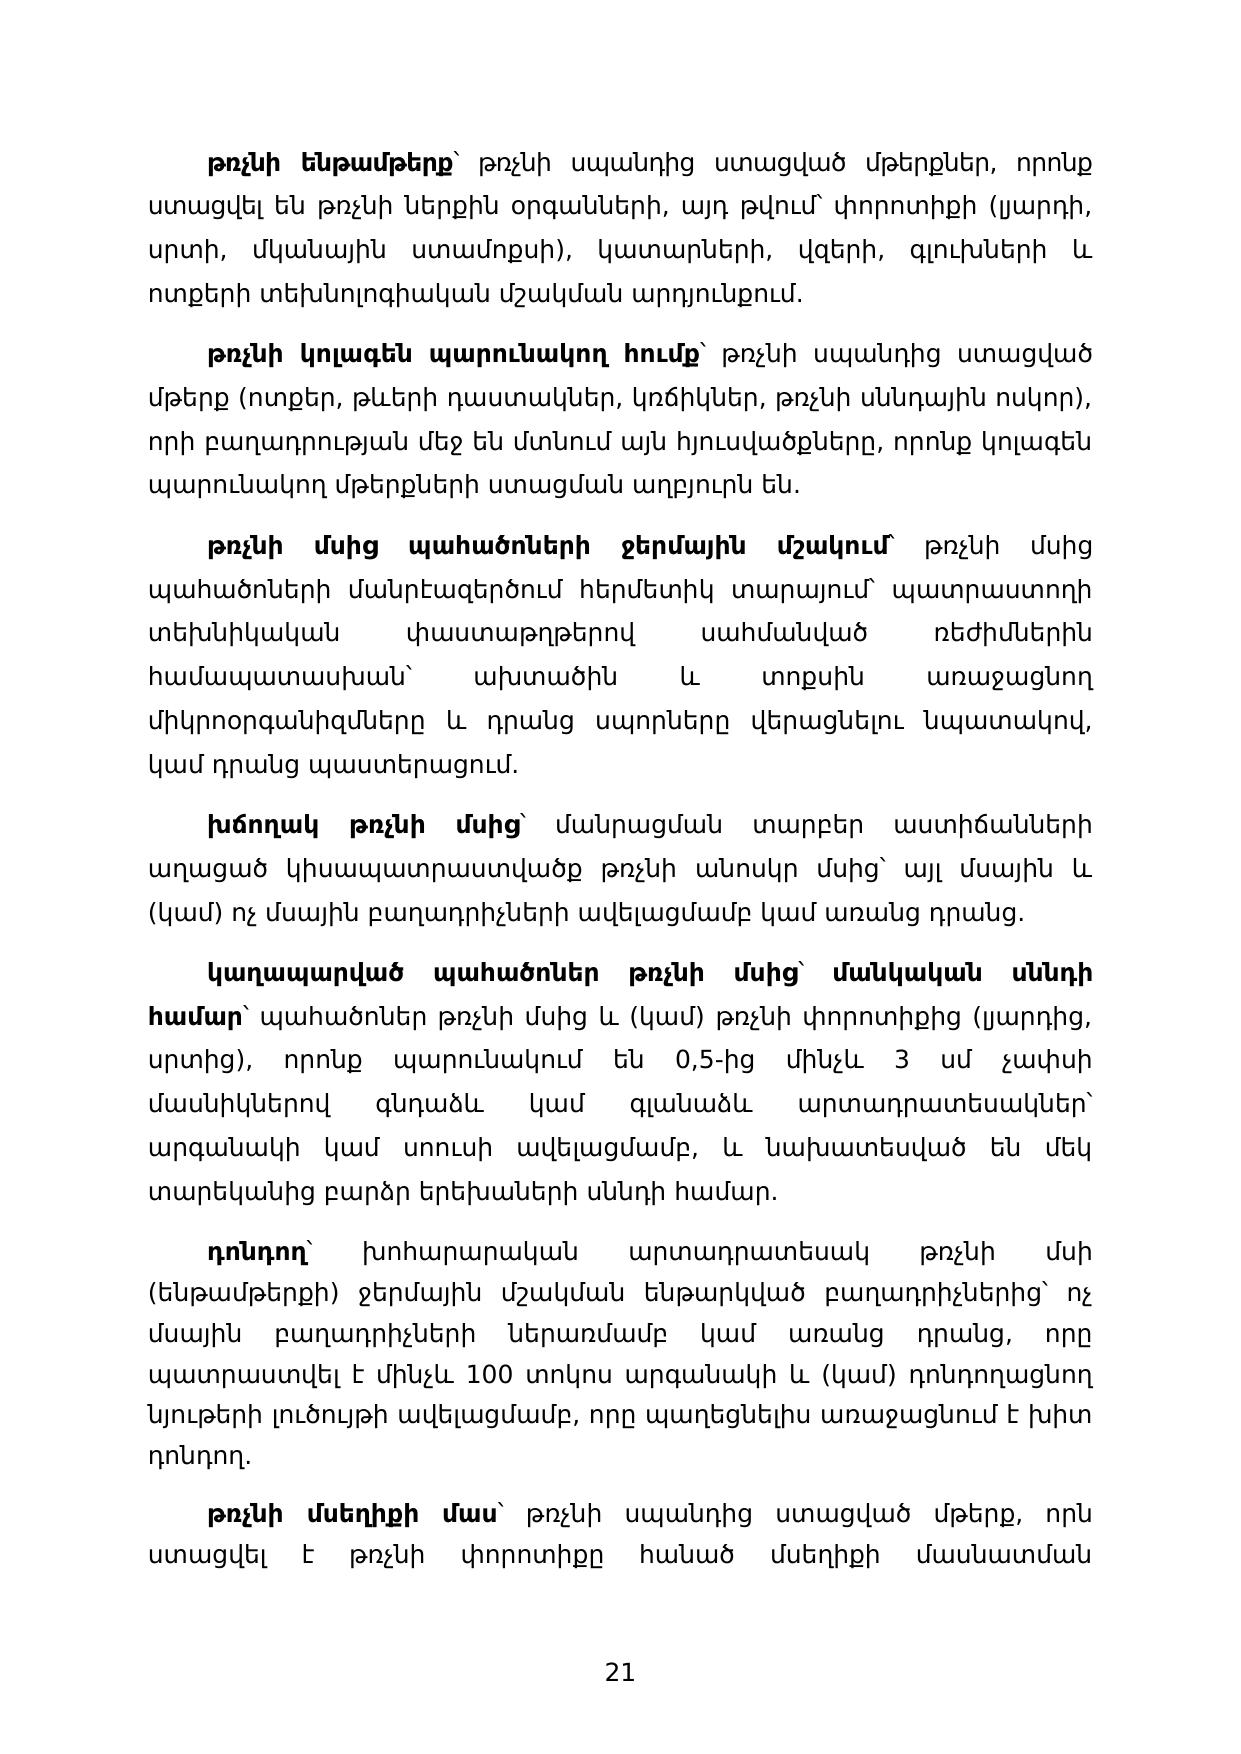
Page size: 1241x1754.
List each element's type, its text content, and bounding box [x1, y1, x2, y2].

text խճողակ թռչնի մսից՝ մանրացման տարբեր աստիճանների աղացած կիսապատրաստվածք թռչնի անոսկր մսից՝ այլ մսային և (կամ) ոչ մսային բաղադրիչների ավելացմամբ կամ առանց դրանց. [148, 810, 1093, 927]
text դոնդող՝ խոհարարական արտադրատեսակ թռչնի մսի (ենթամթերքի) ջերմային մշակման ենթարկված բաղադրիչներից՝ ոչ մսային բաղադրիչների ներառմամբ կամ առանց դրանց, որը պատրաստվել է մինչև 100 տոկոս արգանակի և (կամ) դոնդողացնող նյութերի լուծույթի ավելացմամբ, որը պաղեցնելիս առաջացնում է խիտ դոնդող. [148, 1237, 1093, 1471]
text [148, 1499, 1093, 1569]
text թռչնի կոլագեն պարունակող հումք՝ թռչնի սպանդից ստացված մթերք (ոտքեր, թևերի դաստակներ, կռճիկներ, թռչնի սննդային ոսկոր), որի բաղադրության մեջ են մտնում այն հյուսվածքները, որոնք կոլագեն պարունակող մթերքների ստացման աղբյուրն են. [148, 339, 1093, 500]
text կաղապարված պահածոներ թռչնի մսից՝ մանկական սննդի համար՝ պահածոներ թռչնի մսից և (կամ) թռչնի փորոտիքից (լյարդից, սրտից), որոնք պարունակում են 0,5-ից մինչև 3 սմ չափսի մասնիկներով գնդաձև կամ գլանաձև արտադրատեսակներ՝ արգանակի կամ սոուսի ավելացմամբ, և նախատեսված են մեկ տարեկանից բարձր երեխաների սննդի համար. [148, 958, 1093, 1206]
text թռչնի ենթամթերք՝ թռչնի սպանդից ստացված մթերքներ, որոնք ստացվել են թռչնի ներքին օրգանների, այդ թվում՝ փորոտիքի (լյարդի, սրտի, մկանային ստամոքսի), կատարների, վզերի, գլուխների և ոտքերի տեխնոլոգիական մշակման արդյունքում. [148, 148, 1093, 308]
text թռչնի մսից պահածոների ջերմային մշակում՝ թռչնի մսից պահածոների մանրէազերծում հերմետիկ տարայում՝ պատրաստողի տեխնիկական փաստաթղթերով սահմանված ռեժիմներին համապատասխան՝ ախտածին և տոքսին առաջացնող միկրոօրգանիզմները և դրանց սպորները վերացնելու նպատակով, կամ դրանց պաստերացում. [148, 531, 1093, 779]
